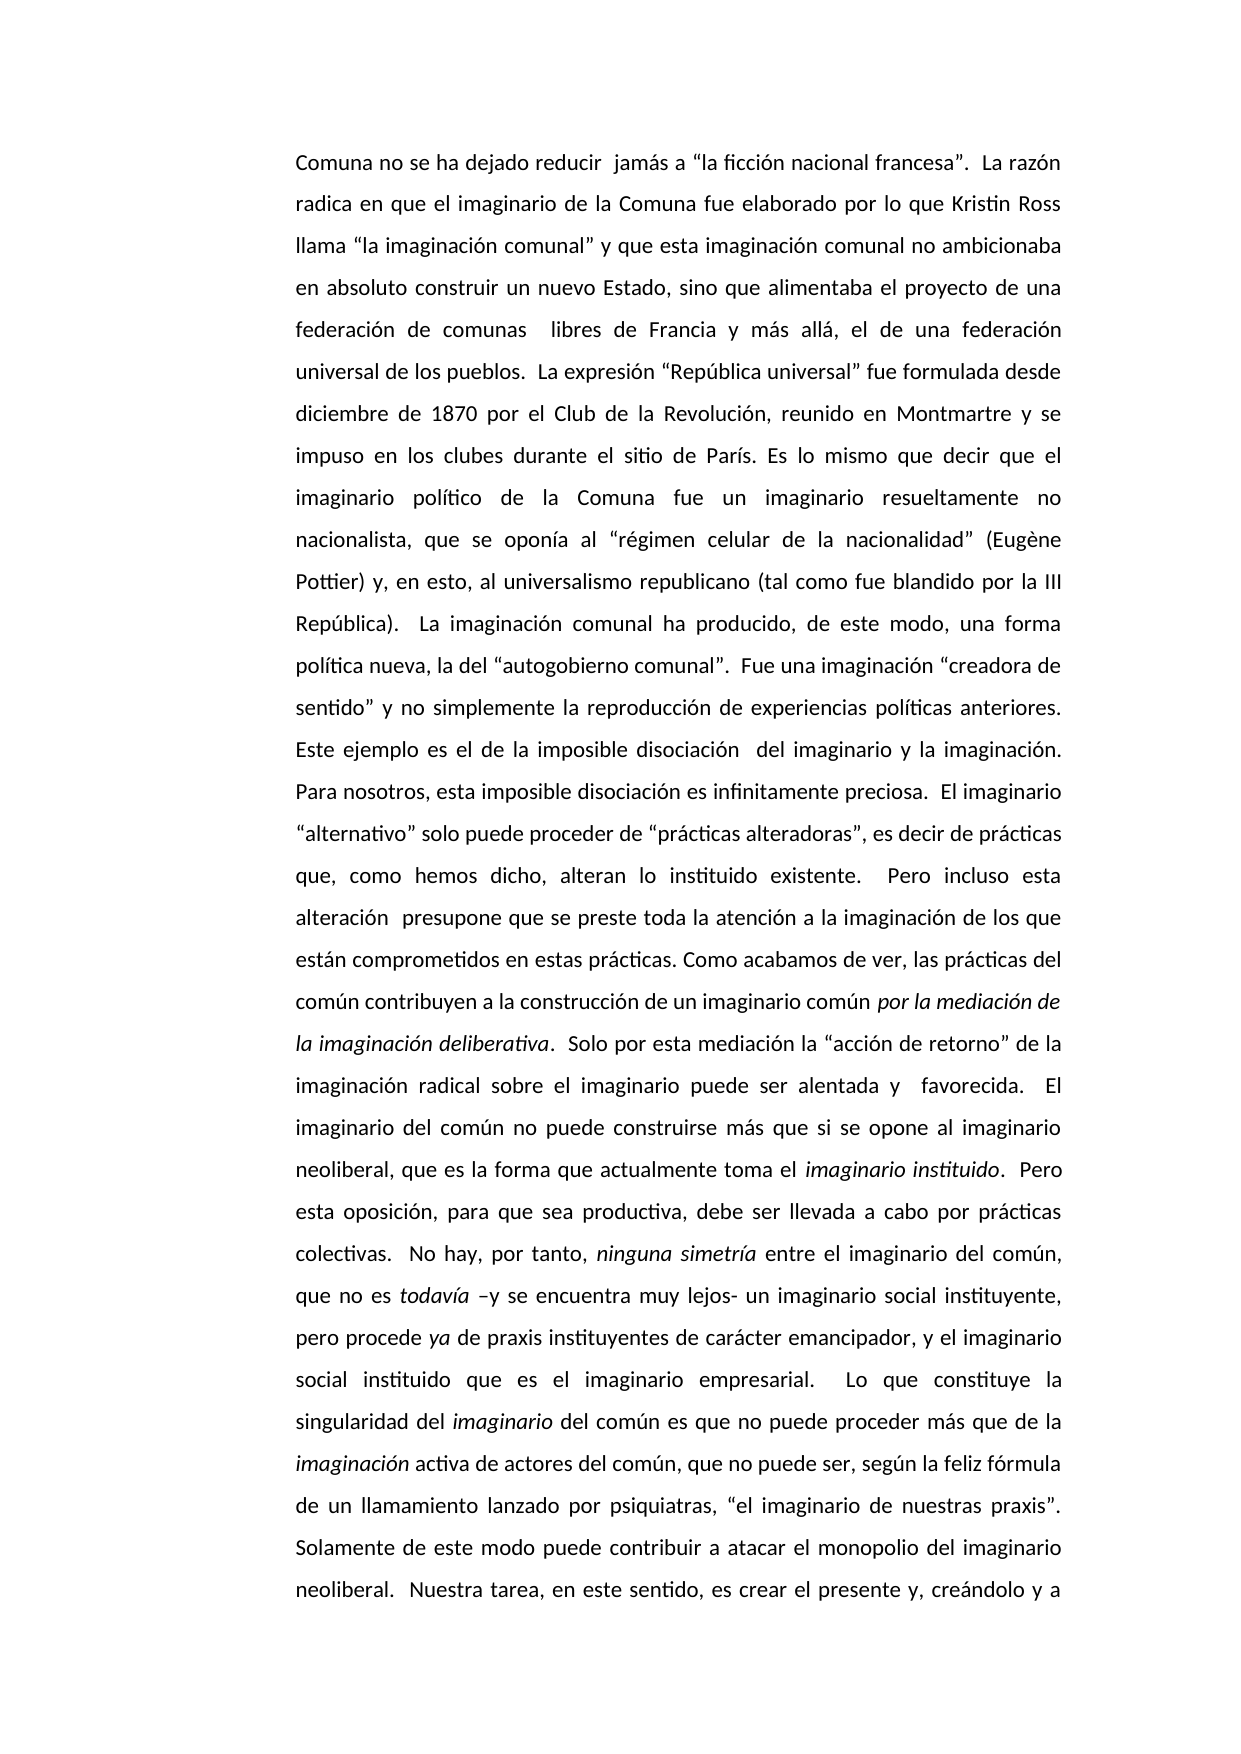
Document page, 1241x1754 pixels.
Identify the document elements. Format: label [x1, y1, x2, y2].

list [295, 148, 1063, 1603]
